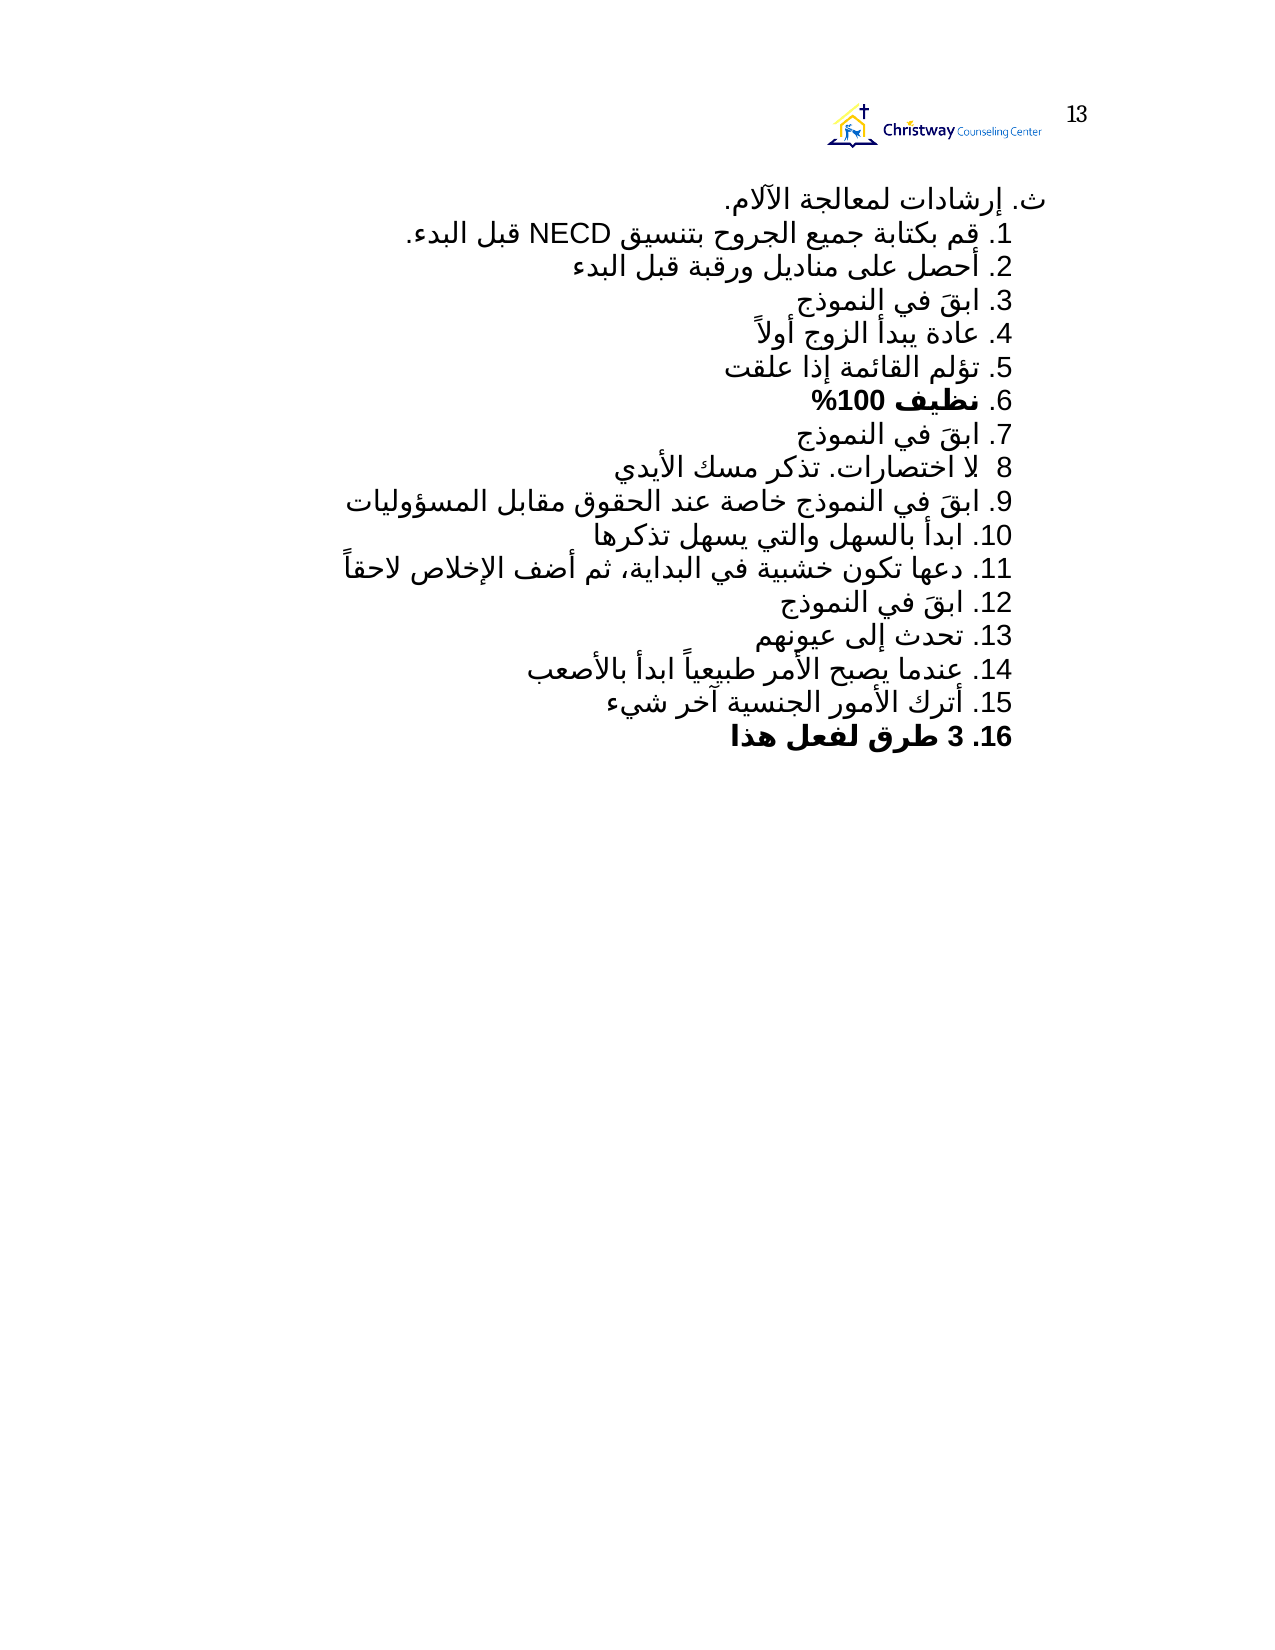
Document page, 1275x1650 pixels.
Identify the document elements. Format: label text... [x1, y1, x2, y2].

picture [826, 100, 1050, 154]
text 10. ابدأ بالسهل والتي يسهل تذكرها [187, 517, 1087, 551]
text 9. ابقَ في النموذج خاصة عند الحقوق مقابل المسؤوليات [187, 484, 1087, 517]
text ث. إرشادات لمعالجة الآلام. [187, 182, 1087, 216]
text 7. ابقَ في النموذج [187, 417, 1087, 450]
text 15. أترك الأمور الجنسية آخر شيء [187, 685, 1087, 719]
text 12. ابقَ في النموذج [187, 584, 1087, 618]
text 6. نظيف 100% [187, 383, 1087, 417]
text 16. 3 طرق لفعل هذا [187, 719, 1087, 752]
text 5. تؤلم القائمة إذا علقت [187, 350, 1087, 383]
text 1. قم بكتابة جميع الجروح بتنسيق NECD قبل البدء. [187, 216, 1087, 249]
text 11. دعها تكون خشبية في البداية، ثم أضف الإخلاص لاحقاً [187, 551, 1087, 584]
text 3. ابقَ في النموذج [187, 283, 1087, 316]
text 13. تحدث إلى عيونهم [187, 618, 1087, 652]
text 4. عادة يبدأ الزوج أولاً [187, 316, 1087, 350]
text 14. عندما يصبح الأمر طبيعياً ابدأ بالأصعب [187, 652, 1087, 685]
text 8. لا اختصارات. تذكر مسك الأيدي [187, 450, 1087, 484]
text 2. أحصل على مناديل ورقبة قبل البدء [187, 249, 1087, 283]
